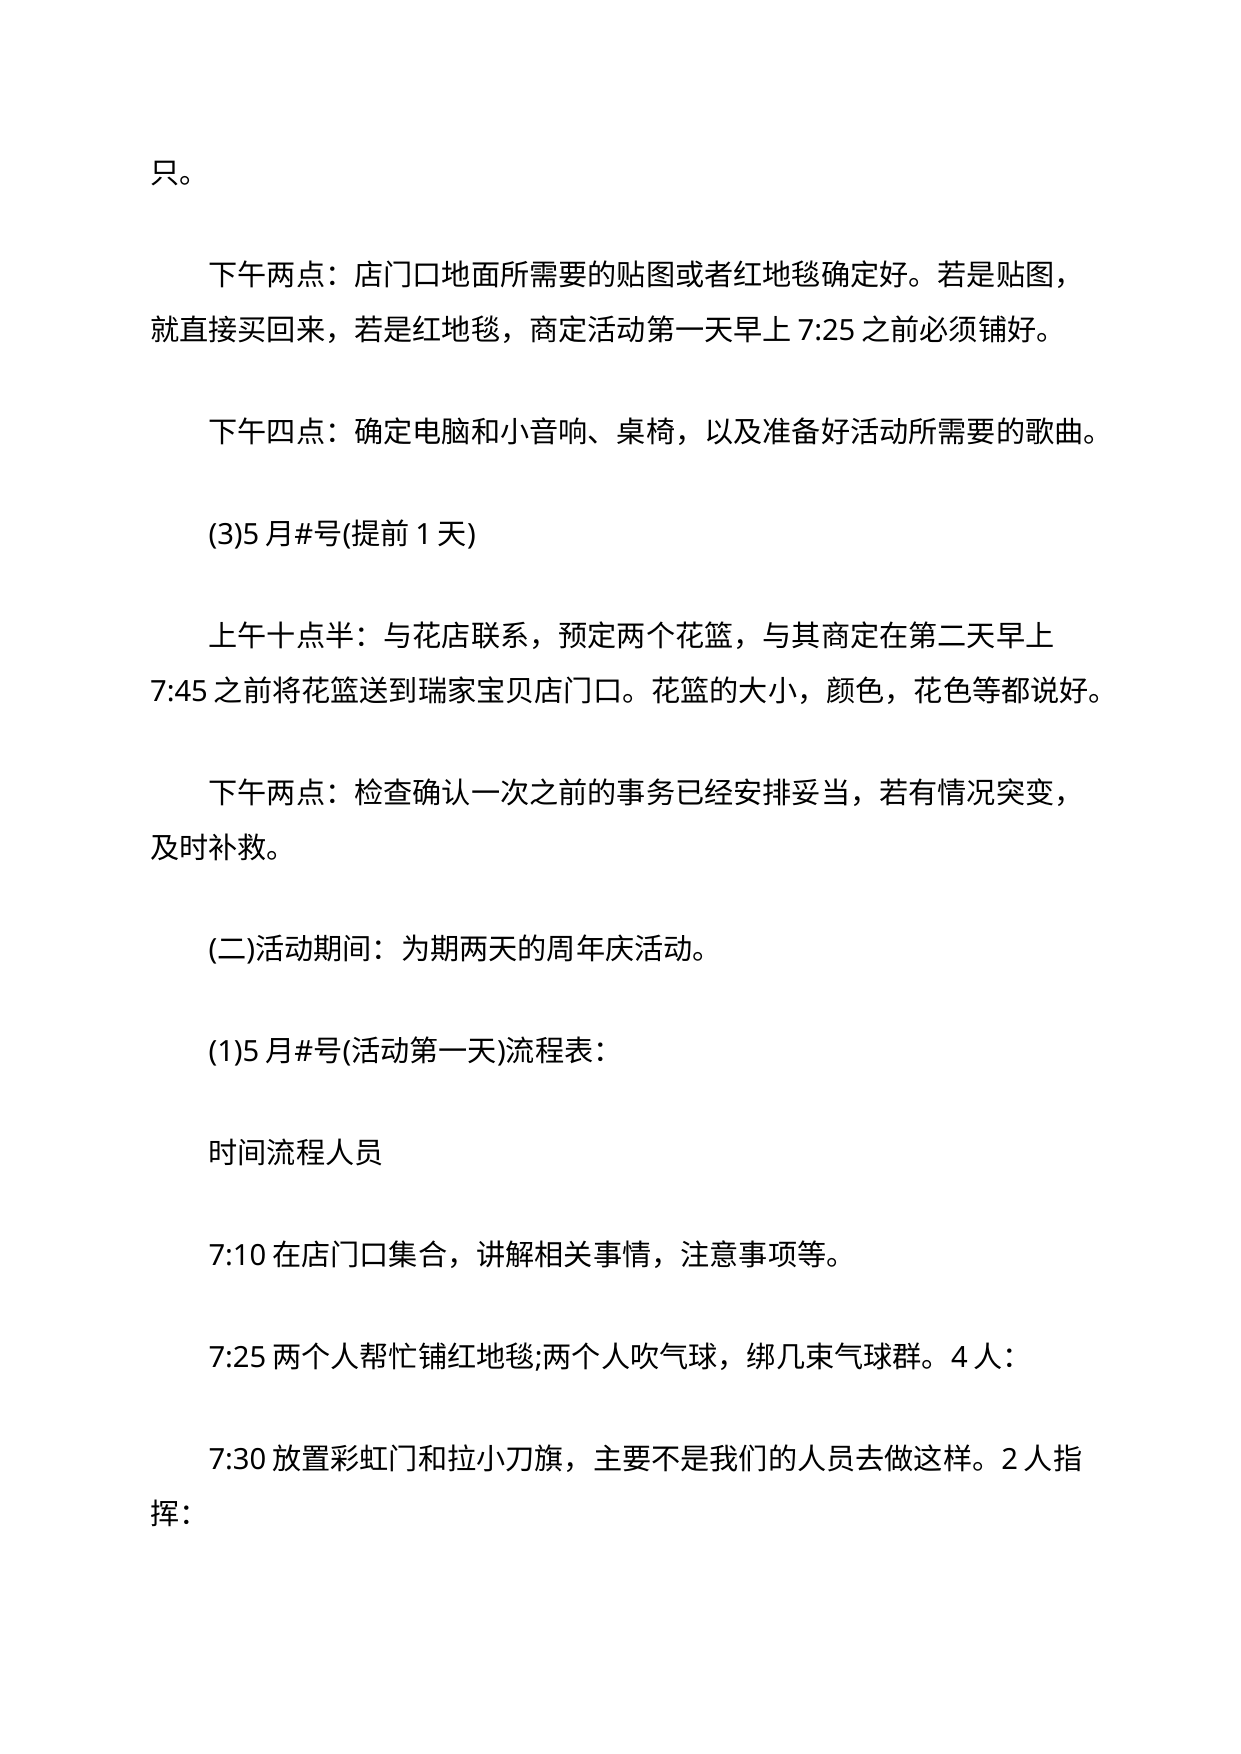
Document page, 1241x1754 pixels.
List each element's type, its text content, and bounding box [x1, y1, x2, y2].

text 时间流程人员 [150, 1130, 1090, 1172]
text 下午两点：店门口地面所需要的贴图或者红地毯确定好。若是贴图，就直接买回来，若是红地毯，商定活动第一天早上7:25之前必须铺好。 [150, 252, 1090, 349]
text 上午十点半：与花店联系，预定两个花篮，与其商定在第二天早上7:45之前将花篮送到瑞家宝贝店门口。花篮的大小，颜色，花色等都说好。 [150, 612, 1090, 710]
text (1)5月#号(活动第一天)流程表： [150, 1028, 1090, 1070]
text 下午两点：检查确认一次之前的事务已经安排妥当，若有情况突变，及时补救。 [150, 769, 1090, 866]
text (3)5月#号(提前1天) [150, 510, 1090, 553]
text 7:25两个人帮忙铺红地毯;两个人吹气球，绑几束气球群。4人： [150, 1334, 1090, 1376]
text 下午四点：确定电脑和小音响、桌椅，以及准备好活动所需要的歌曲。 [150, 409, 1090, 451]
text 7:10在店门口集合，讲解相关事情，注意事项等。 [150, 1232, 1090, 1274]
text (二)活动期间：为期两天的周年庆活动。 [150, 926, 1090, 968]
text 7:30放置彩虹门和拉小刀旗，主要不是我们的人员去做这样。2人指挥： [150, 1436, 1090, 1533]
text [150, 150, 1090, 192]
